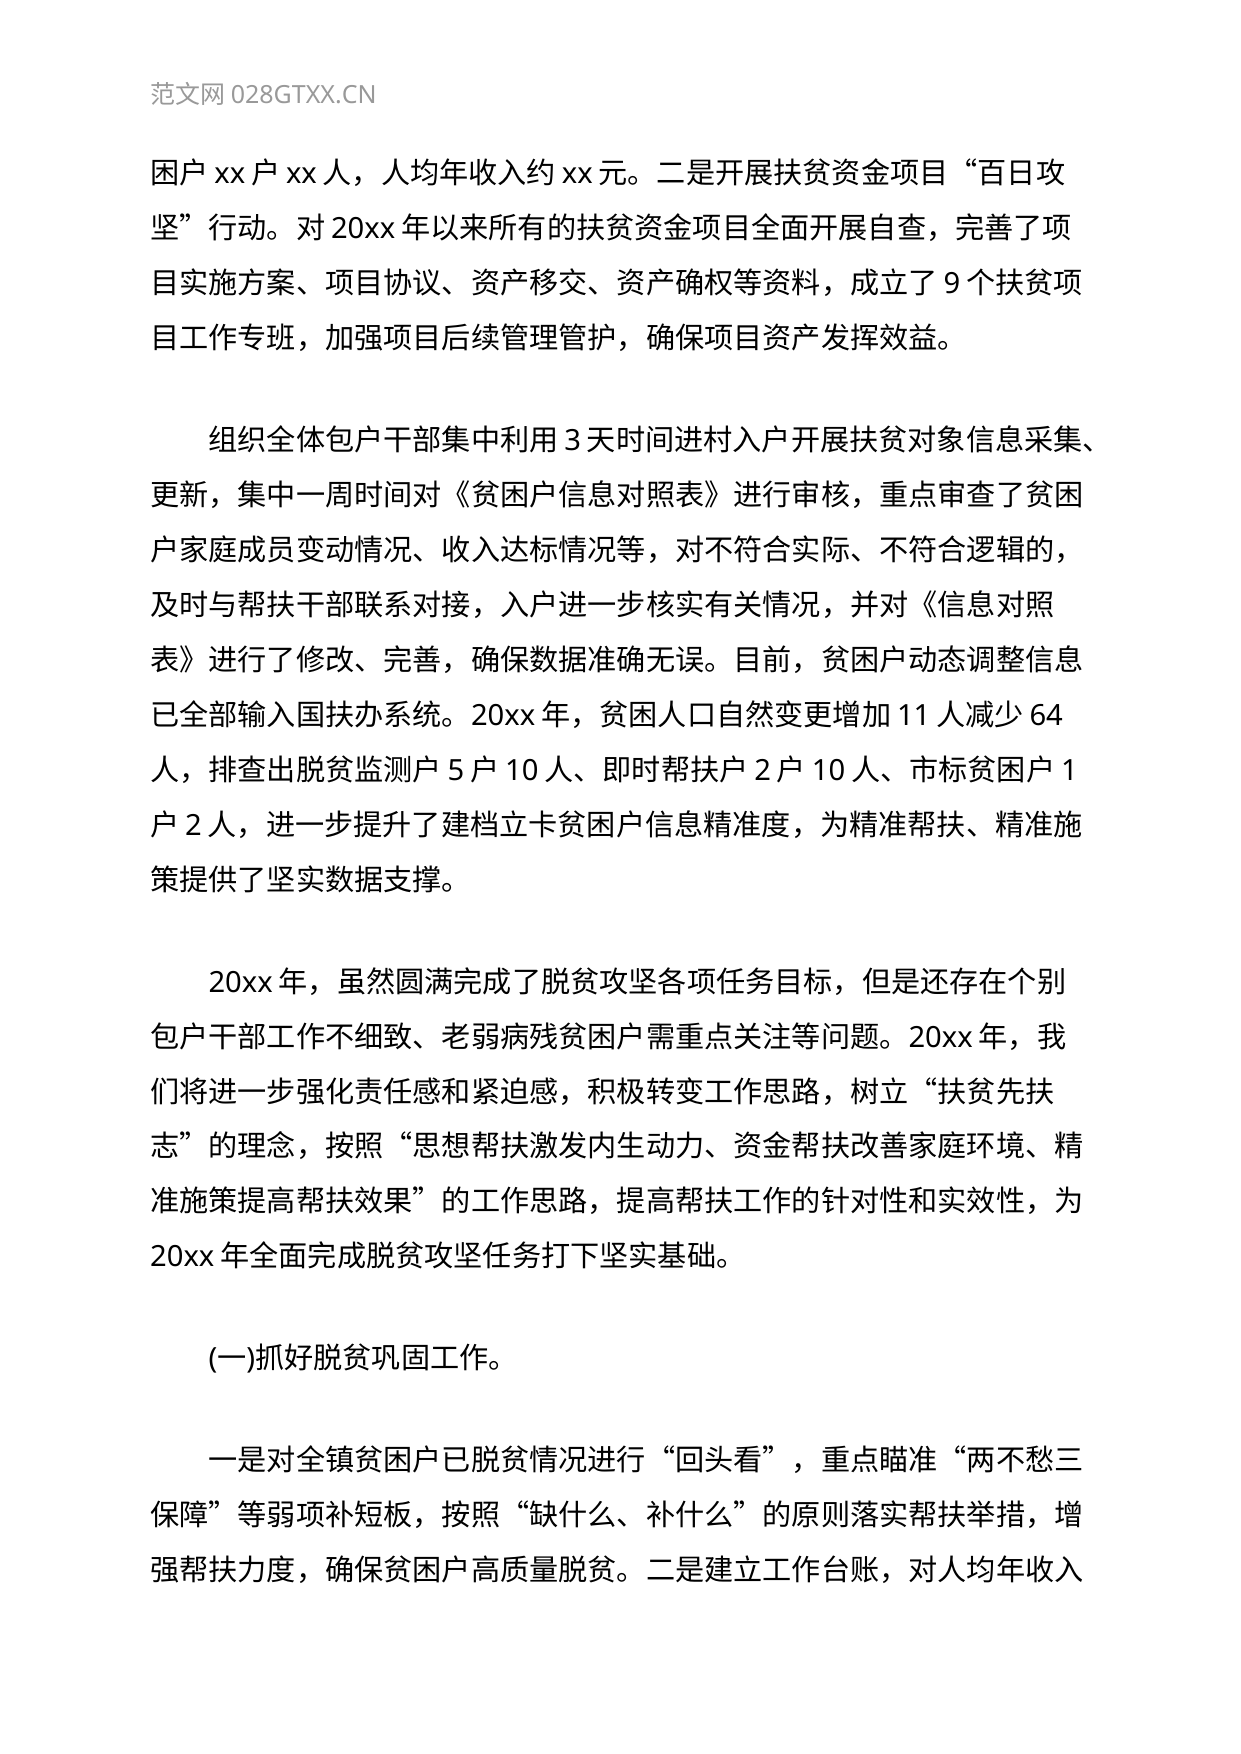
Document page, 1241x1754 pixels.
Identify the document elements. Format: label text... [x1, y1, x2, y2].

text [150, 150, 1090, 357]
text (一)抓好脱贫巩固工作。 [150, 1335, 1090, 1377]
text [150, 1437, 1090, 1589]
text 组织全体包户干部集中利用3天时间进村入户开展扶贫对象信息采集、更新，集中一周时间对《贫困户信息对照表》进行审核，重点审查了贫困户家庭成员变动情况、收入达标情况等，对不符合实际、不符合逻辑的，及时与帮扶干部联系对接，入户进一步核实有关情况，并对《信息对照表》进行了修改、完善，确保数据准确无误。目前，贫困户动态调整信息已全部输入国扶办系统。20xx年，贫困人口自然变更增加11人减少64人，排查出脱贫监测户5户10人、即时帮扶户2户10人、市标贫困户1户2人，进一步提升了建档立卡贫困户信息精准度，为精准帮扶、精准施策提供了坚实数据支撑。 [150, 417, 1090, 899]
text 20xx年，虽然圆满完成了脱贫攻坚各项任务目标，但是还存在个别包户干部工作不细致、老弱病残贫困户需重点关注等问题。20xx年，我们将进一步强化责任感和紧迫感，积极转变工作思路，树立“扶贫先扶志”的理念，按照“思想帮扶激发内生动力、资金帮扶改善家庭环境、精准施策提高帮扶效果”的工作思路，提高帮扶工作的针对性和实效性，为20xx年全面完成脱贫攻坚任务打下坚实基础。 [150, 958, 1090, 1275]
